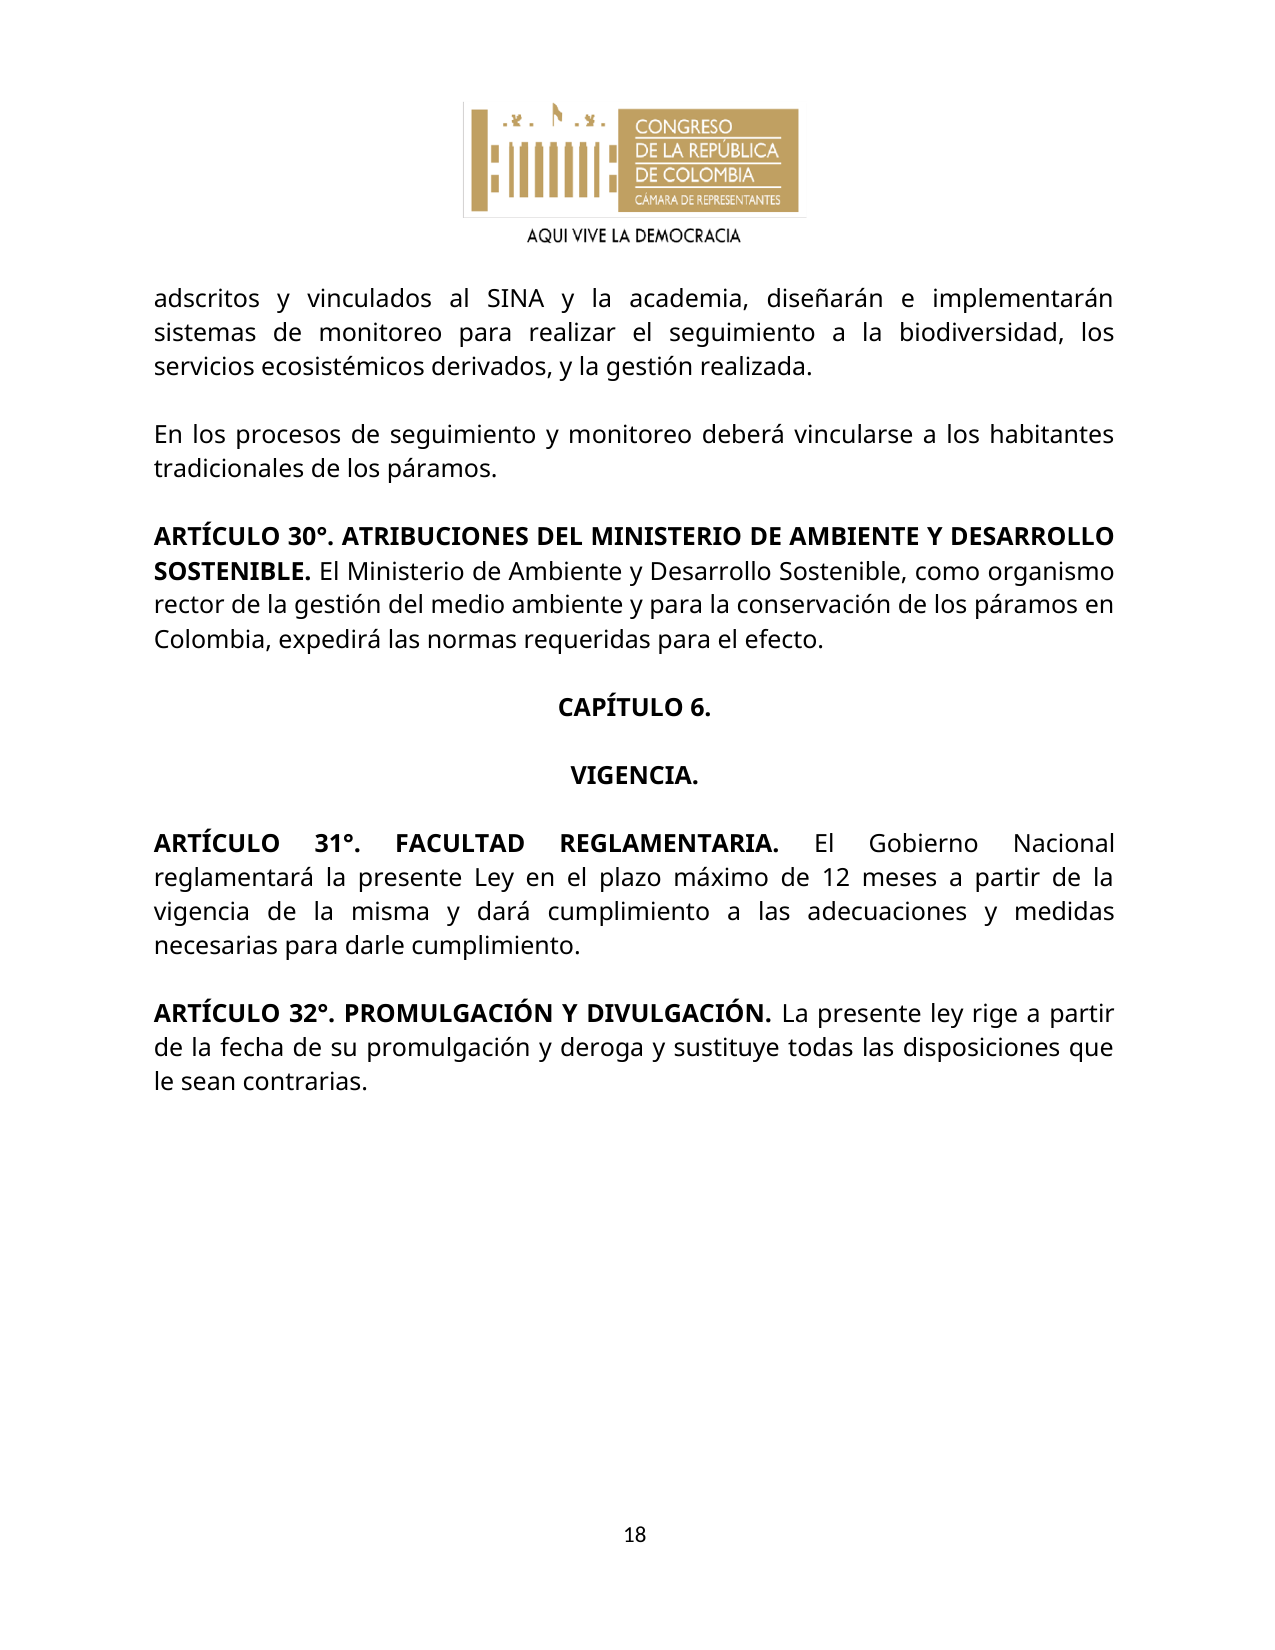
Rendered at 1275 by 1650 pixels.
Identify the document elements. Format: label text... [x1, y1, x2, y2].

text CAPÍTULO 6. [153, 689, 1116, 723]
text En los procesos de seguimiento y monitoreo deberá vincularse a los habitantes tradicionales de los páramos. [153, 417, 1116, 485]
text VIGENCIA. [153, 757, 1116, 792]
picture [462, 101, 807, 248]
text ARTÍCULO 32°. PROMULGACIÓN Y DIVULGACIÓN. La presente ley rige a partir de la fecha de su promulgación y deroga y sustituye todas las disposiciones que le sean contrarias. [153, 996, 1116, 1098]
text ARTÍCULO 30°. ATRIBUCIONES DEL MINISTERIO DE AMBIENTE Y DESARROLLO SOSTENIBLE. El Ministerio de Ambiente y Desarrollo Sostenible, como organismo rector de la gestión del medio ambiente y para la conservación de los páramos en Colombia, expedirá las normas requeridas para el efecto. [153, 519, 1116, 655]
text ARTÍCULO 31°. FACULTAD REGLAMENTARIA. El Gobierno Nacional reglamentará la presente Ley en el plazo máximo de 12 meses a partir de la vigencia de la misma y dará cumplimiento a las adecuaciones y medidas necesarias para darle cumplimiento. [153, 826, 1116, 962]
